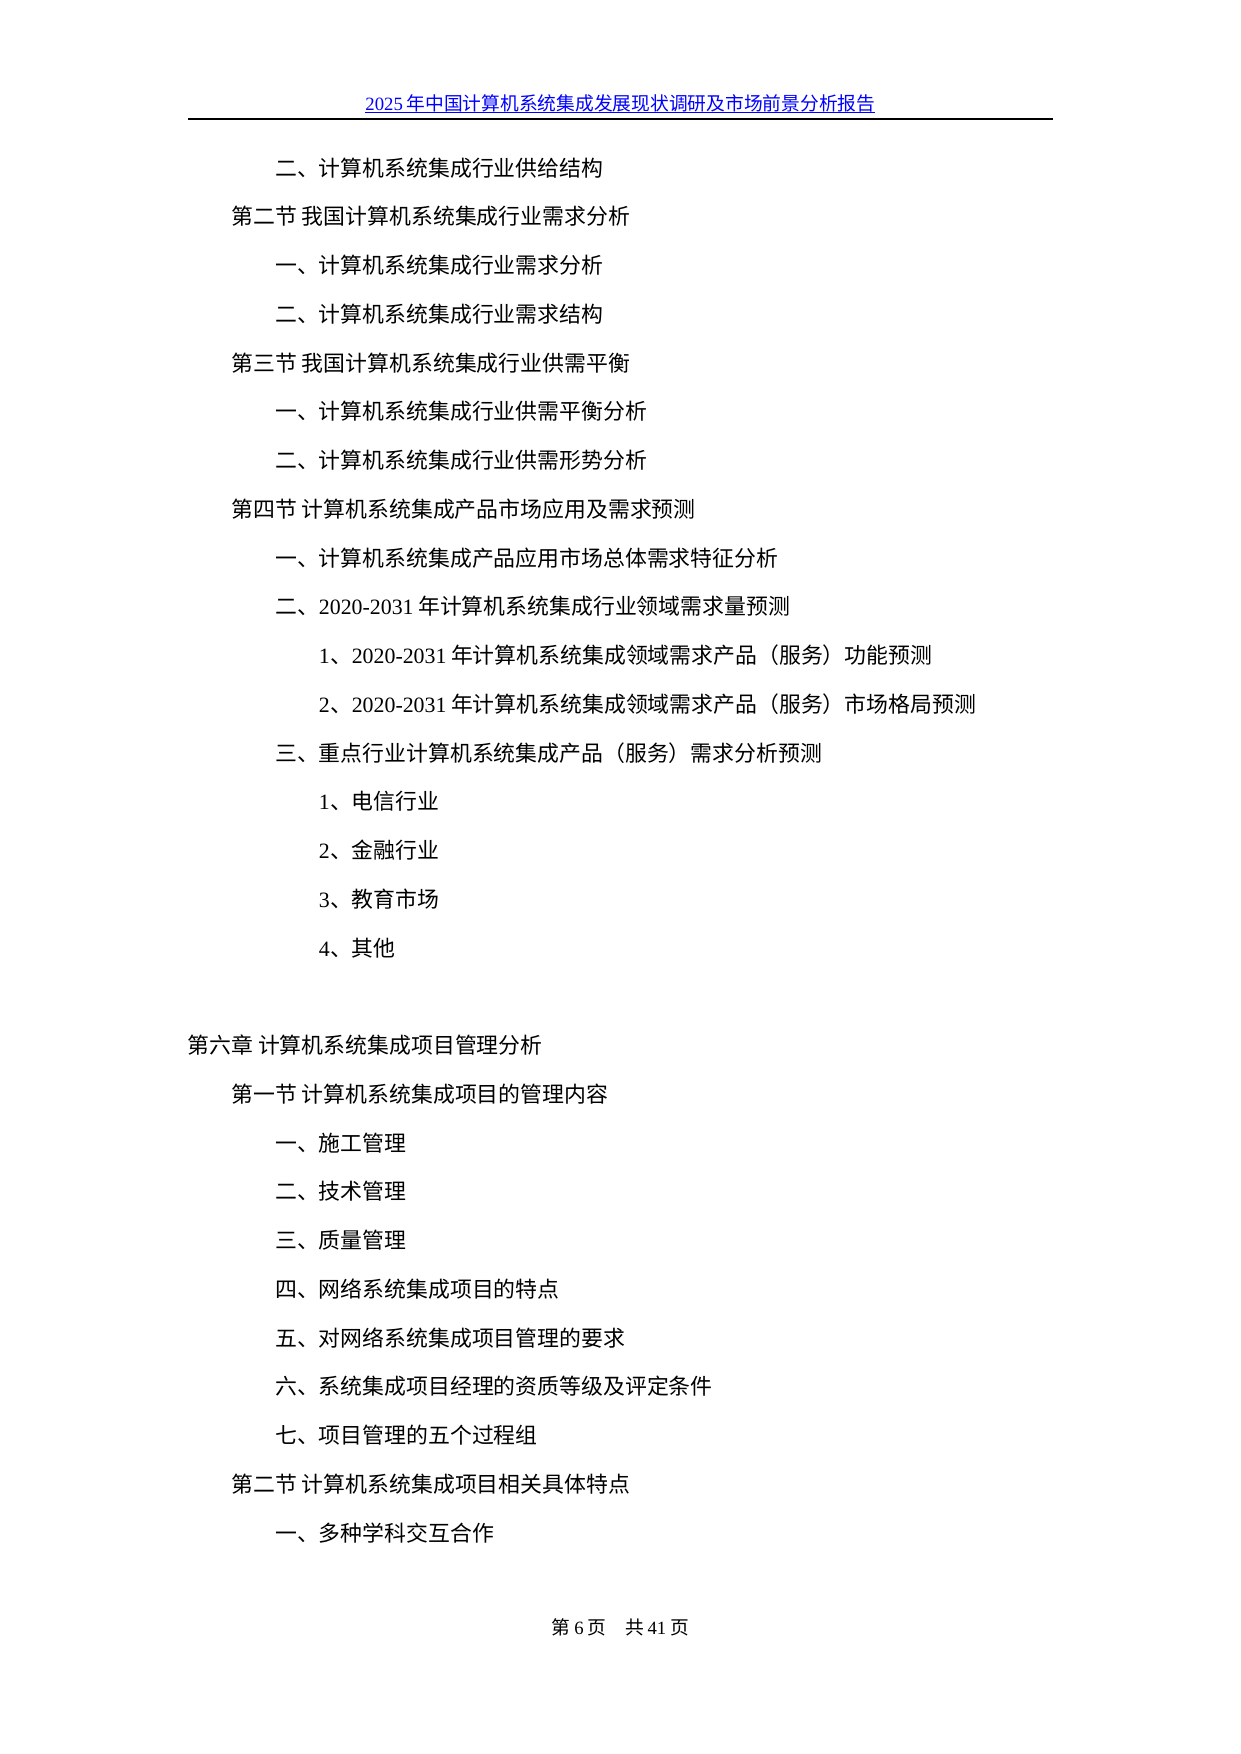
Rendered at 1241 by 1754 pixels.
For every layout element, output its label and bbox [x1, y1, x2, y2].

text [187, 150, 1053, 1548]
